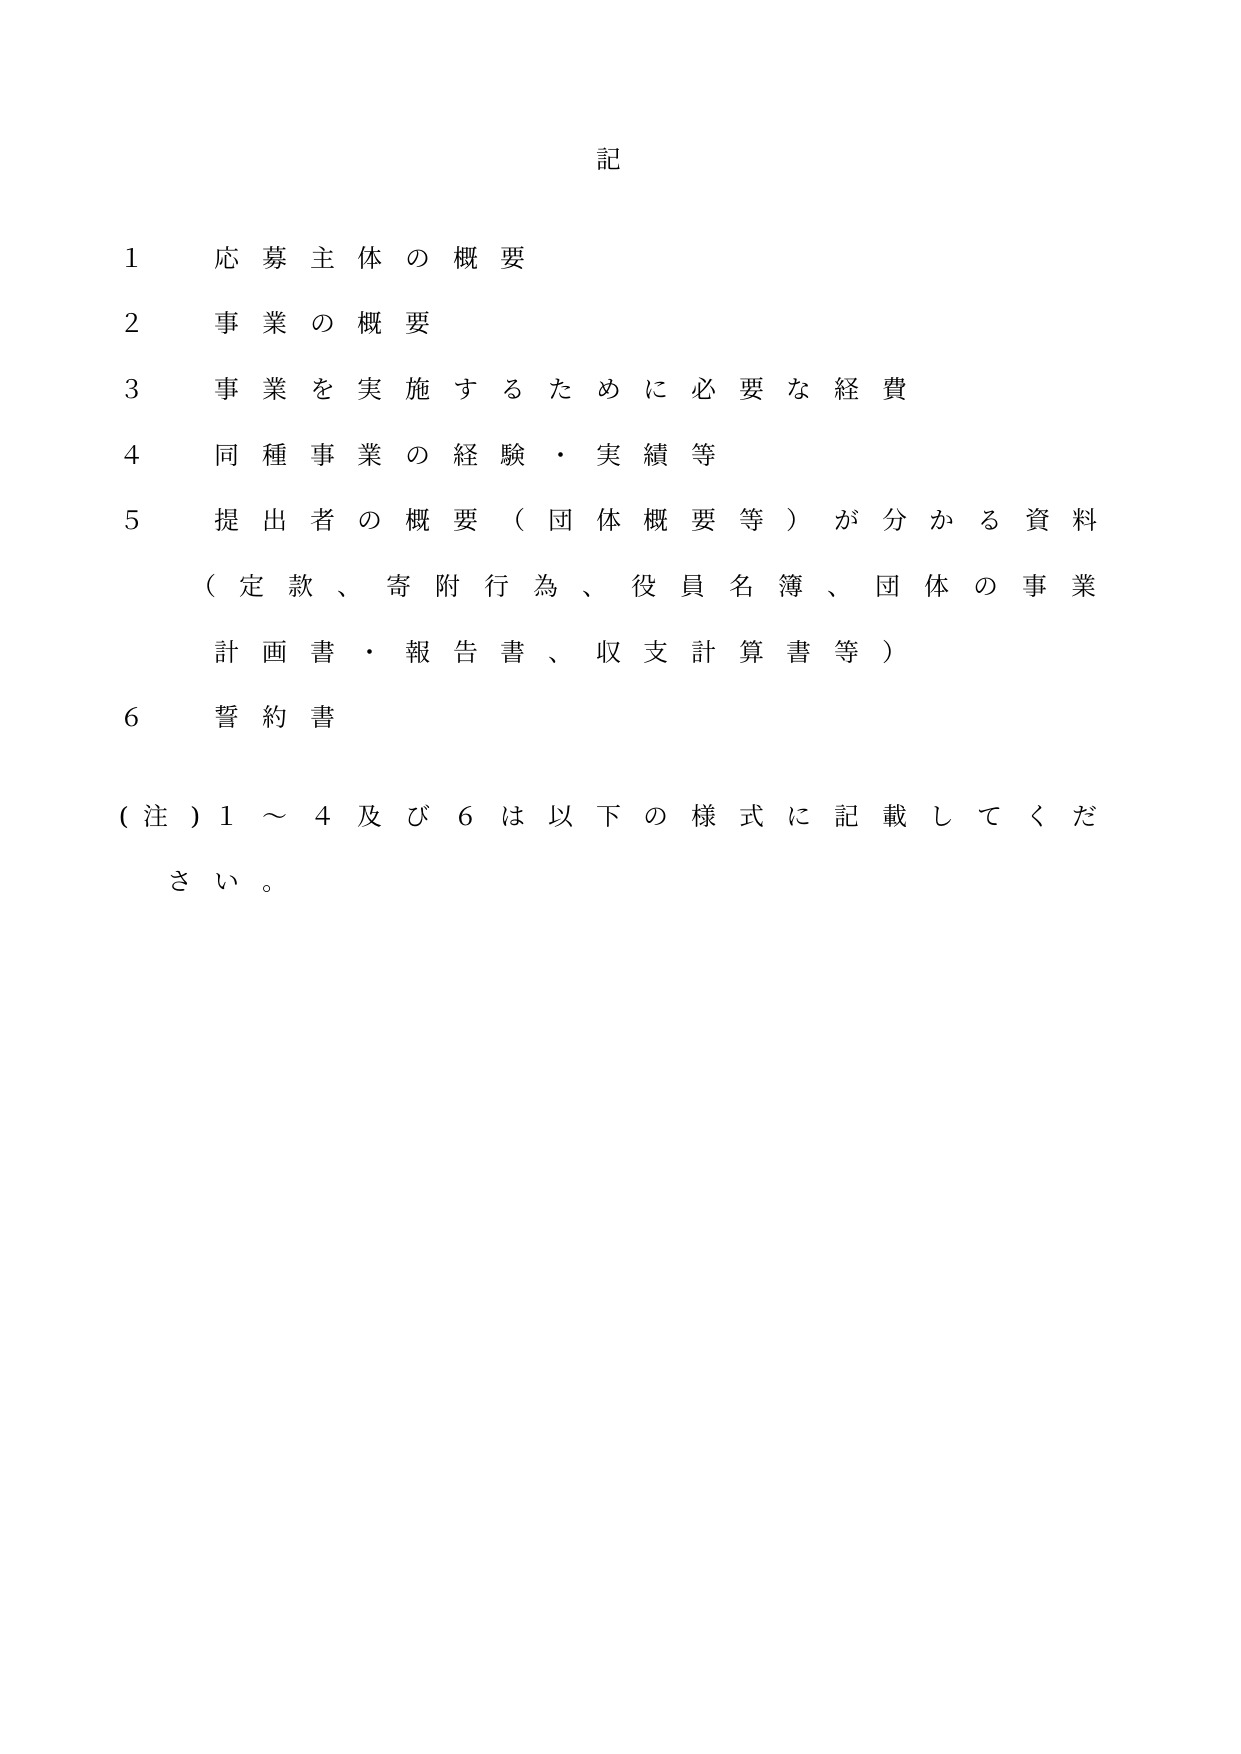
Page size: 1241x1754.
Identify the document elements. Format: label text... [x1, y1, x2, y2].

text ５ 提出者の概要（団体概要等）が分かる資料 [119, 486, 1121, 552]
text ４ 同種事業の経験・実績等 [119, 421, 1121, 486]
text ６ 誓約書 [119, 683, 1121, 749]
text 記 [119, 125, 1121, 191]
text １ 応募主体の概要 [119, 224, 1121, 289]
text (注)１～４及び６は以下の様式に記載してください。 [119, 781, 1121, 913]
text （定款、寄附行為、役員名簿、団体の事業計画書・報告書、収支計算書等） [170, 552, 1121, 683]
text ３ 事業を実施するために必要な経費 [119, 355, 1121, 421]
text ２ 事業の概要 [119, 289, 1121, 355]
